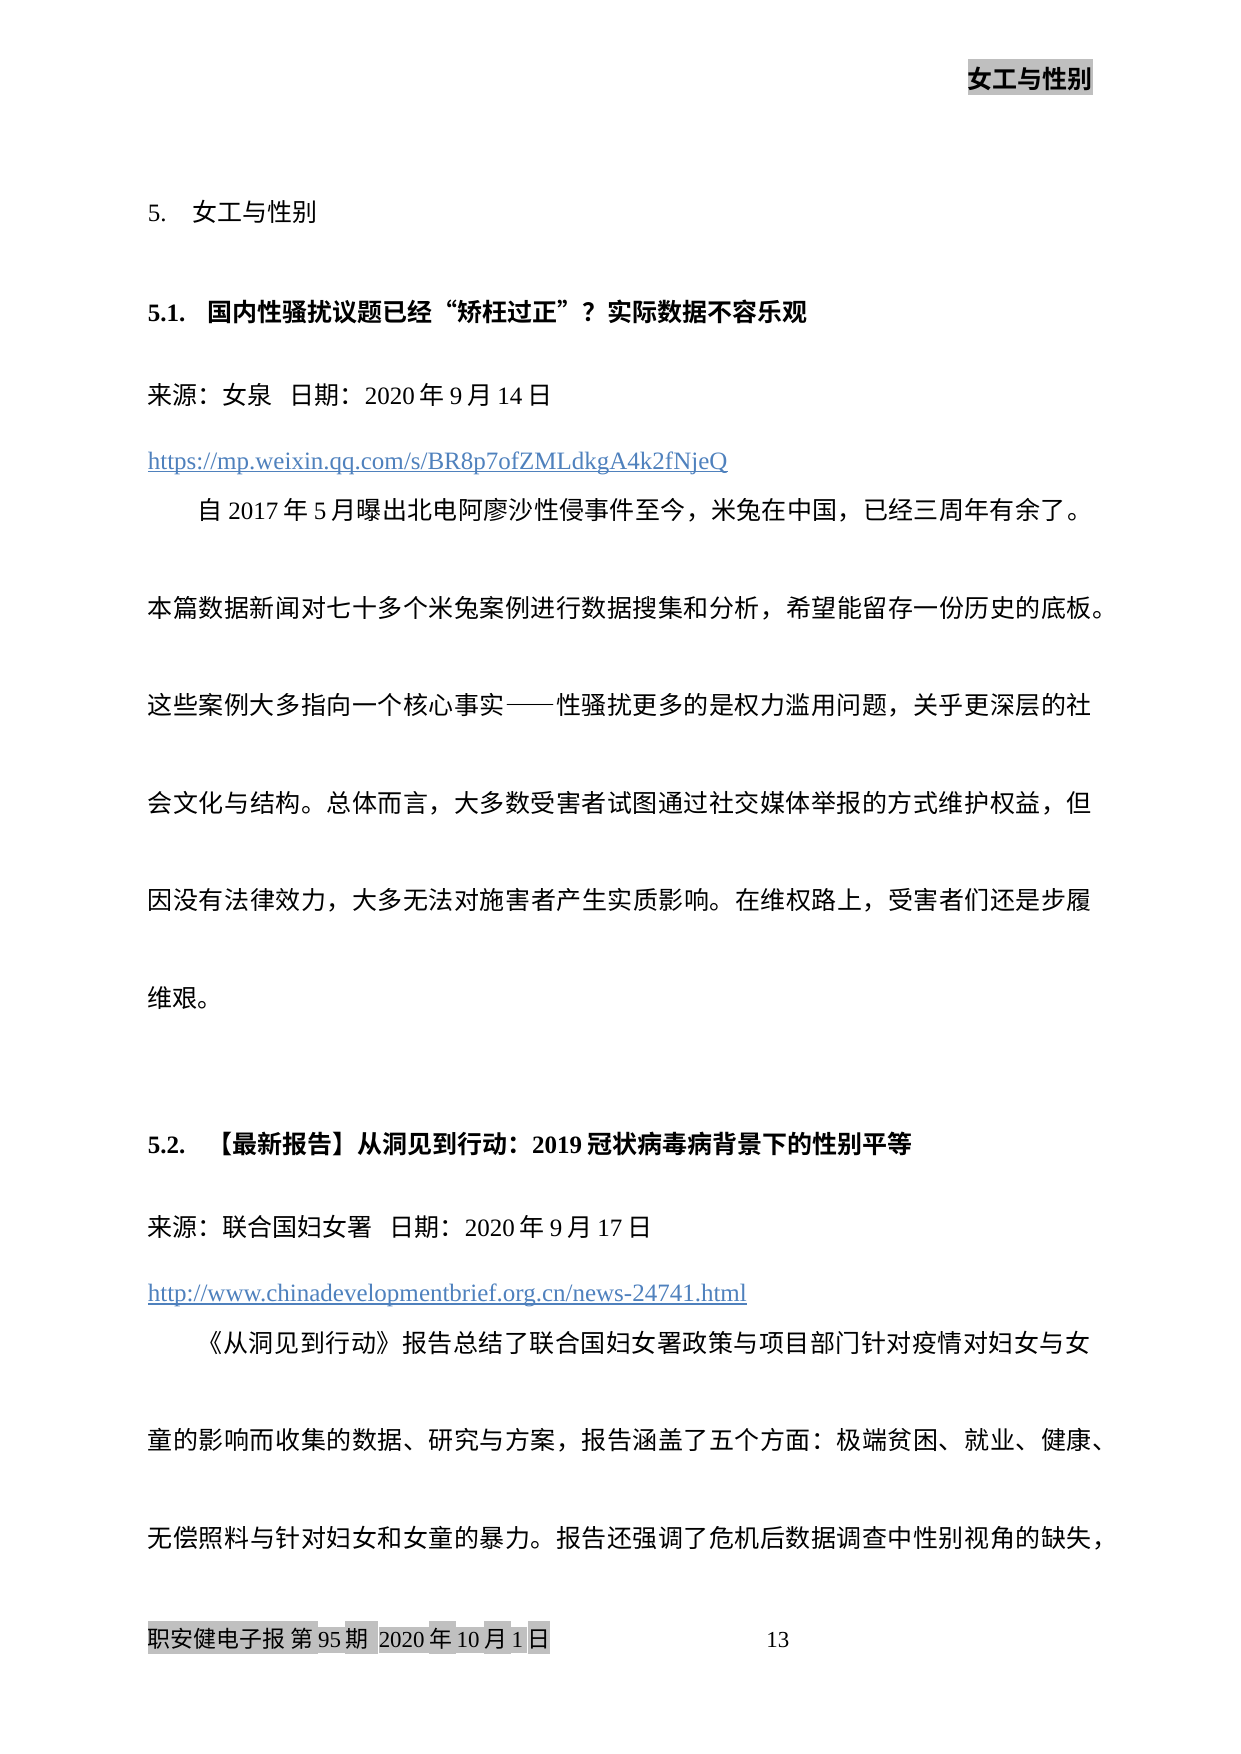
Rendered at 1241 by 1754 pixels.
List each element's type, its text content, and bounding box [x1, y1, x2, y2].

text 来源：女泉 日期：2020年9月14日 [148, 361, 1092, 426]
text 自2017年5月曝出北电阿廖沙性侵事件至今，米兔在中国，已经三周年有余了。本篇数据新闻对七十多个米兔案例进行数据搜集和分析，希望能留存一份历史的底板。这些案例大多指向一个核心事实——性骚扰更多的是权力滥用问题，关乎更深层的社会文化与结构。总体而言，大多数受害者试图通过社交媒体举报的方式维护权益，但因没有法律效力，大多无法对施害者产生实质影响。在维权路上，受害者们还是步履维艰。 [148, 476, 1092, 1029]
text http://www.chinadevelopmentbrief.org.cn/news-24741.html [148, 1276, 1092, 1309]
text 来源：联合国妇女署 日期：2020年9月17日 [148, 1193, 1092, 1258]
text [148, 1309, 1092, 1569]
list 国内性骚扰议题已经“矫枉过正”？实际数据不容乐观 [148, 278, 1092, 343]
list 【最新报告】从洞见到行动：2019冠状病毒病背景下的性别平等 [148, 1110, 1092, 1175]
list 女工与性别 [148, 178, 1092, 243]
text https://mp.weixin.qq.com/s/BR8p7ofZMLdkgA4k2fNjeQ [148, 444, 1092, 476]
